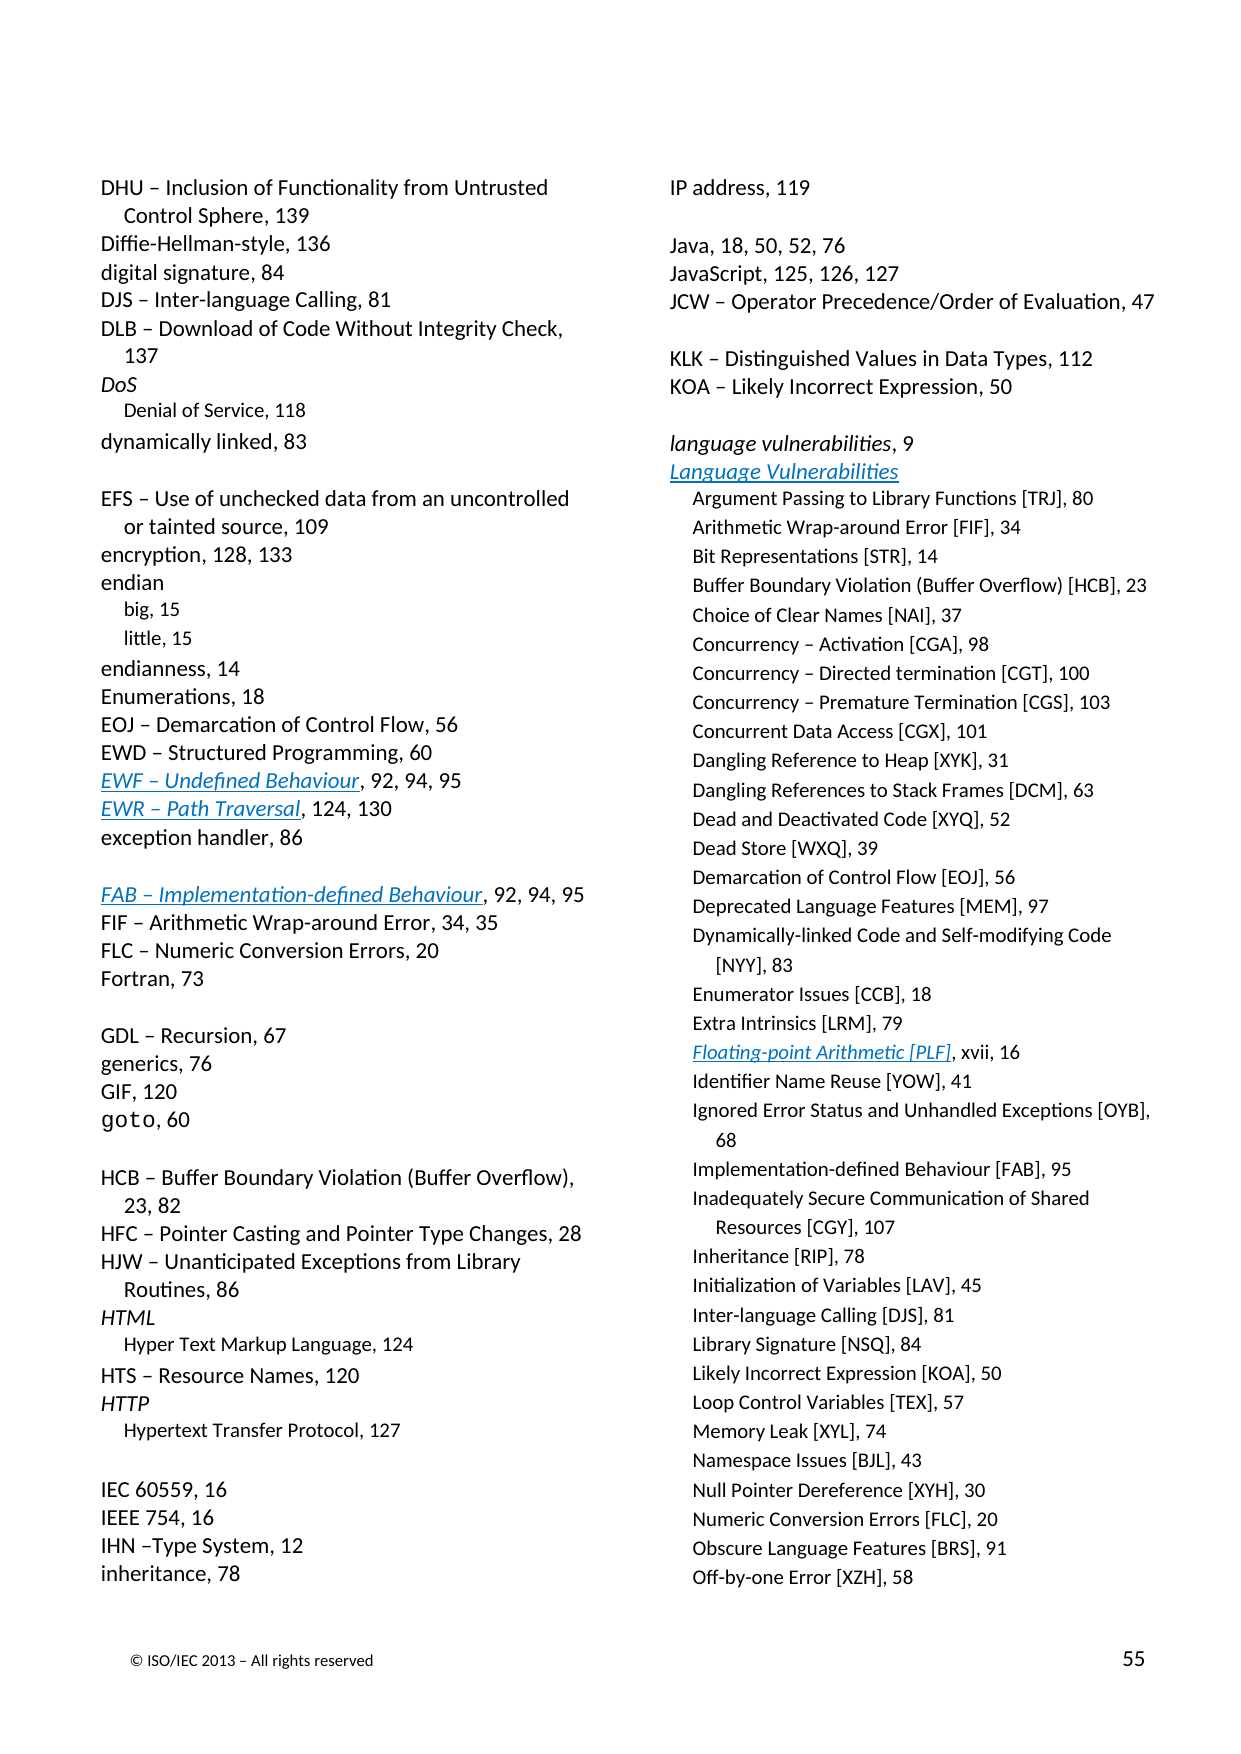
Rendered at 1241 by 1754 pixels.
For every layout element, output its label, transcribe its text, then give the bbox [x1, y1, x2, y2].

text IEC 60559, 16 [101, 1475, 594, 1503]
text Denial of Service, 118 [123, 398, 594, 423]
text Concurrency – Directed termination [CGT], 100 [692, 660, 1164, 686]
text Bit Representations [STR], 14 [692, 543, 1164, 569]
text Inadequately Secure Communication of Shared Resources [CGY], 107 [692, 1185, 1164, 1240]
text HJW – Unanticipated Exceptions from Library Routines, 86 [101, 1247, 594, 1303]
text Hyper Text Markup Language, 124 [123, 1332, 594, 1357]
text HTS – Resource Names, 120 [101, 1361, 594, 1389]
text inheritance, 78 [101, 1559, 594, 1587]
text exception handler, 86 [101, 823, 594, 851]
text Inheritance [RIP], 78 [692, 1243, 1164, 1269]
text Null Pointer Dereference [XYH], 30 [692, 1477, 1164, 1502]
text Dead and Deactivated Code [XYQ], 52 [692, 806, 1164, 831]
text Diffie-Hellman-style, 136 [101, 229, 594, 258]
text GDL – Recursion, 67 [101, 1021, 594, 1049]
text Inter-language Calling [DJS], 81 [692, 1302, 1164, 1327]
text EWD – Structured Programming, 60 [101, 738, 594, 767]
text HTML [101, 1303, 594, 1332]
text Ignored Error Status and Unhandled Exceptions [OYB], 68 [692, 1098, 1164, 1152]
text encryption, 128, 133 [101, 540, 594, 568]
text endian [101, 568, 594, 596]
text Argument Passing to Library Functions [TRJ], 80 [692, 485, 1164, 511]
text HTTP [101, 1389, 594, 1417]
text Namespace Issues [BJL], 43 [692, 1448, 1164, 1473]
text DHU – Inclusion of Functionality from Untrusted Control Sphere, 139 [101, 173, 594, 229]
text JCW – Operator Precedence/Order of Evaluation, 47 [669, 287, 1164, 315]
text Off-by-one Error [XZH], 58 [692, 1564, 1164, 1590]
text DJS – Inter-language Calling, 81 [101, 286, 594, 314]
text IP address, 119 [669, 173, 1164, 202]
text little, 15 [123, 625, 594, 651]
text endianness, 14 [101, 654, 594, 682]
text GIF, 120 [101, 1077, 594, 1105]
text Hypertext Transfer Protocol, 127 [123, 1417, 594, 1442]
text JavaScript, 125, 126, 127 [669, 259, 1164, 287]
text Concurrency – Activation [CGA], 98 [692, 631, 1164, 656]
text FLC – Numeric Conversion Errors, 20 [101, 936, 594, 964]
text Loop Control Variables [TEX], 57 [692, 1389, 1164, 1415]
text Language Vulnerabilities [669, 457, 1164, 485]
text IHN –Type System, 12 [101, 1531, 594, 1559]
text Enumerator Issues [CCB], 18 [692, 981, 1164, 1006]
text Buffer Boundary Violation (Buffer Overflow) [HCB], 23 [692, 573, 1164, 598]
text big, 15 [123, 596, 594, 622]
text EWF – Undefined Behaviour, 92, 94, 95 [101, 767, 594, 794]
text EOJ – Demarcation of Control Flow, 56 [101, 711, 594, 738]
text language vulnerabilities, 9 [669, 429, 1164, 457]
text KLK – Distinguished Values in Data Types, 112 [669, 344, 1164, 372]
text Initialization of Variables [LAV], 45 [692, 1273, 1164, 1298]
text Library Signature [NSQ], 84 [692, 1331, 1164, 1356]
text EFS – Use of unchecked data from an uncontrolled or tainted source, 109 [101, 484, 594, 540]
text Implementation-defined Behaviour [FAB], 95 [692, 1156, 1164, 1181]
text Enumerations, 18 [101, 682, 594, 711]
text Fortran, 73 [101, 964, 594, 992]
text Dead Store [WXQ], 39 [692, 835, 1164, 861]
text KOA – Likely Incorrect Expression, 50 [669, 372, 1164, 400]
text digital signature, 84 [101, 258, 594, 286]
text dynamically linked, 83 [101, 427, 594, 455]
text DLB – Download of Code Without Integrity Check, 137 [101, 314, 594, 370]
text Likely Incorrect Expression [KOA], 50 [692, 1360, 1164, 1386]
text Dynamically-linked Code and Self-modifying Code [NYY], 83 [692, 923, 1164, 977]
text goto, 60 [101, 1105, 594, 1134]
text Concurrent Data Access [CGX], 101 [692, 718, 1164, 744]
text Demarcation of Control Flow [EOJ], 56 [692, 864, 1164, 890]
text generics, 76 [101, 1049, 594, 1077]
text Dangling Reference to Heap [XYK], 31 [692, 748, 1164, 773]
text EWR – Path Traversal, 124, 130 [101, 794, 594, 823]
text HCB – Buffer Boundary Violation (Buffer Overflow), 23, 82 [101, 1163, 594, 1219]
text Choice of Clear Names [NAI], 37 [692, 602, 1164, 627]
text Java, 18, 50, 52, 76 [669, 231, 1164, 259]
text Memory Leak [XYL], 74 [692, 1418, 1164, 1444]
text Floating-point Arithmetic [PLF], xvii, 16 [692, 1039, 1164, 1065]
text HFC – Pointer Casting and Pointer Type Changes, 28 [101, 1219, 594, 1247]
text Deprecated Language Features [MEM], 97 [692, 893, 1164, 919]
text Arithmetic Wrap-around Error [FIF], 34 [692, 514, 1164, 540]
text IEEE 754, 16 [101, 1503, 594, 1531]
text Extra Intrinsics [LRM], 79 [692, 1010, 1164, 1036]
text FIF – Arithmetic Wrap-around Error, 34, 35 [101, 908, 594, 936]
text Concurrency – Premature Termination [CGS], 103 [692, 689, 1164, 715]
text FAB – Implementation-defined Behaviour, 92, 94, 95 [101, 880, 594, 908]
text Numeric Conversion Errors [FLC], 20 [692, 1506, 1164, 1531]
text DoS [101, 370, 594, 398]
text Obscure Language Features [BRS], 91 [692, 1535, 1164, 1561]
text Dangling References to Stack Frames [DCM], 63 [692, 777, 1164, 802]
text Identifier Name Reuse [YOW], 41 [692, 1068, 1164, 1094]
